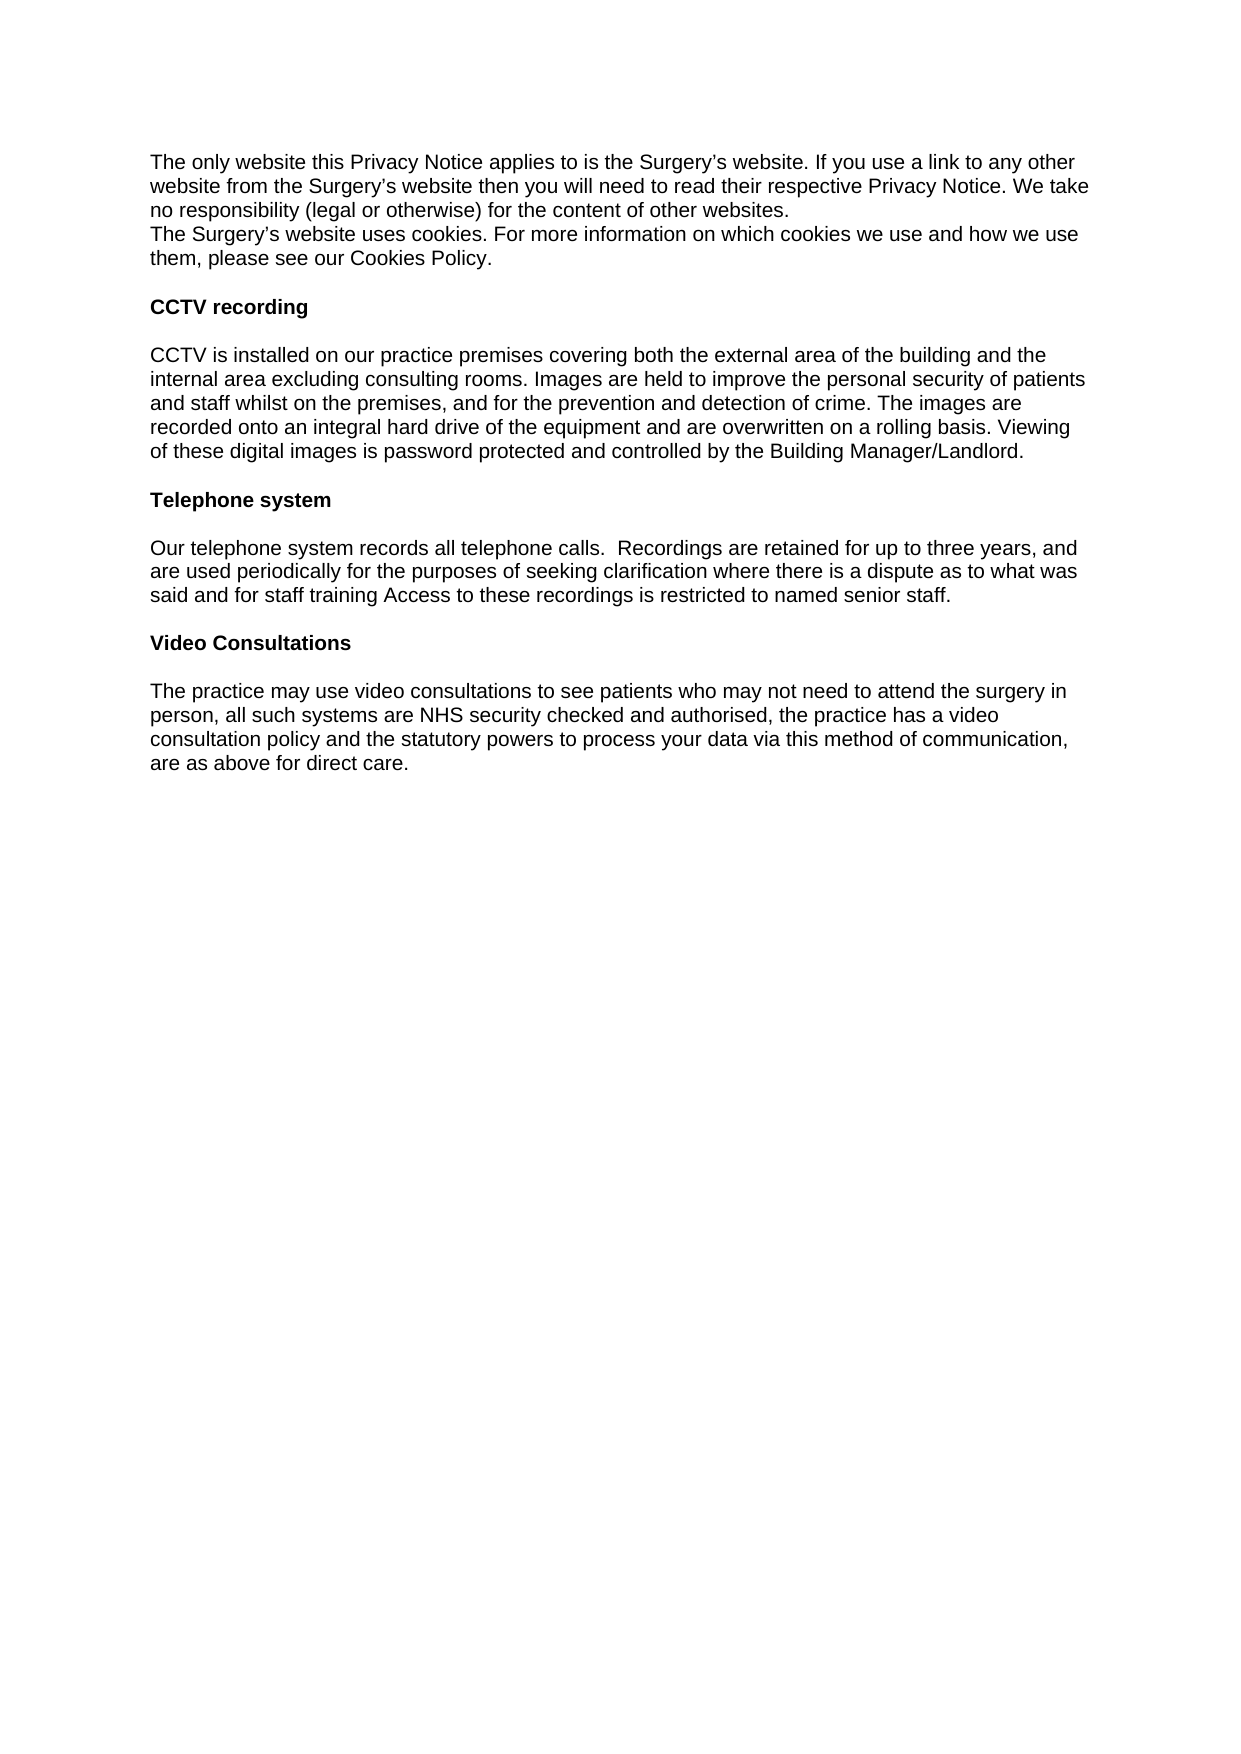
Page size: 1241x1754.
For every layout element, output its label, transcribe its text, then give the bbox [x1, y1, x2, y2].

text Our telephone system records all telephone calls. Recordings are retained for up to three years, and are used periodically for the purposes of seeking clarification where there is a dispute as to what was said and for staff training Access to these recordings is restricted to named senior staff. [150, 535, 1090, 607]
text Video Consultations [150, 631, 1090, 655]
subtitle CCTV recording [150, 295, 1090, 319]
text The Surgery’s website uses cookies. For more information on which cookies we use and how we use them, please see our Cookies Policy. [150, 222, 1090, 270]
subtitle Telephone system [150, 487, 1090, 511]
text The only website this Privacy Notice applies to is the Surgery’s website. If you use a link to any other website from the Surgery’s website then you will need to read their respective Privacy Notice. We take no responsibility (legal or otherwise) for the content of other websites. [150, 150, 1090, 222]
text CCTV is installed on our practice premises covering both the external area of the building and the internal area excluding consulting rooms. Images are held to improve the personal security of patients and staff whilst on the premises, and for the prevention and detection of crime. The images are recorded onto an integral hard drive of the equipment and are overwritten on a rolling basis. Viewing of these digital images is password protected and controlled by the Building Manager/Landlord. [150, 343, 1090, 462]
text The practice may use video consultations to see patients who may not need to attend the surgery in person, all such systems are NHS security checked and authorised, the practice has a video consultation policy and the statutory powers to process your data via this method of communication, are as above for direct care. [150, 679, 1090, 775]
